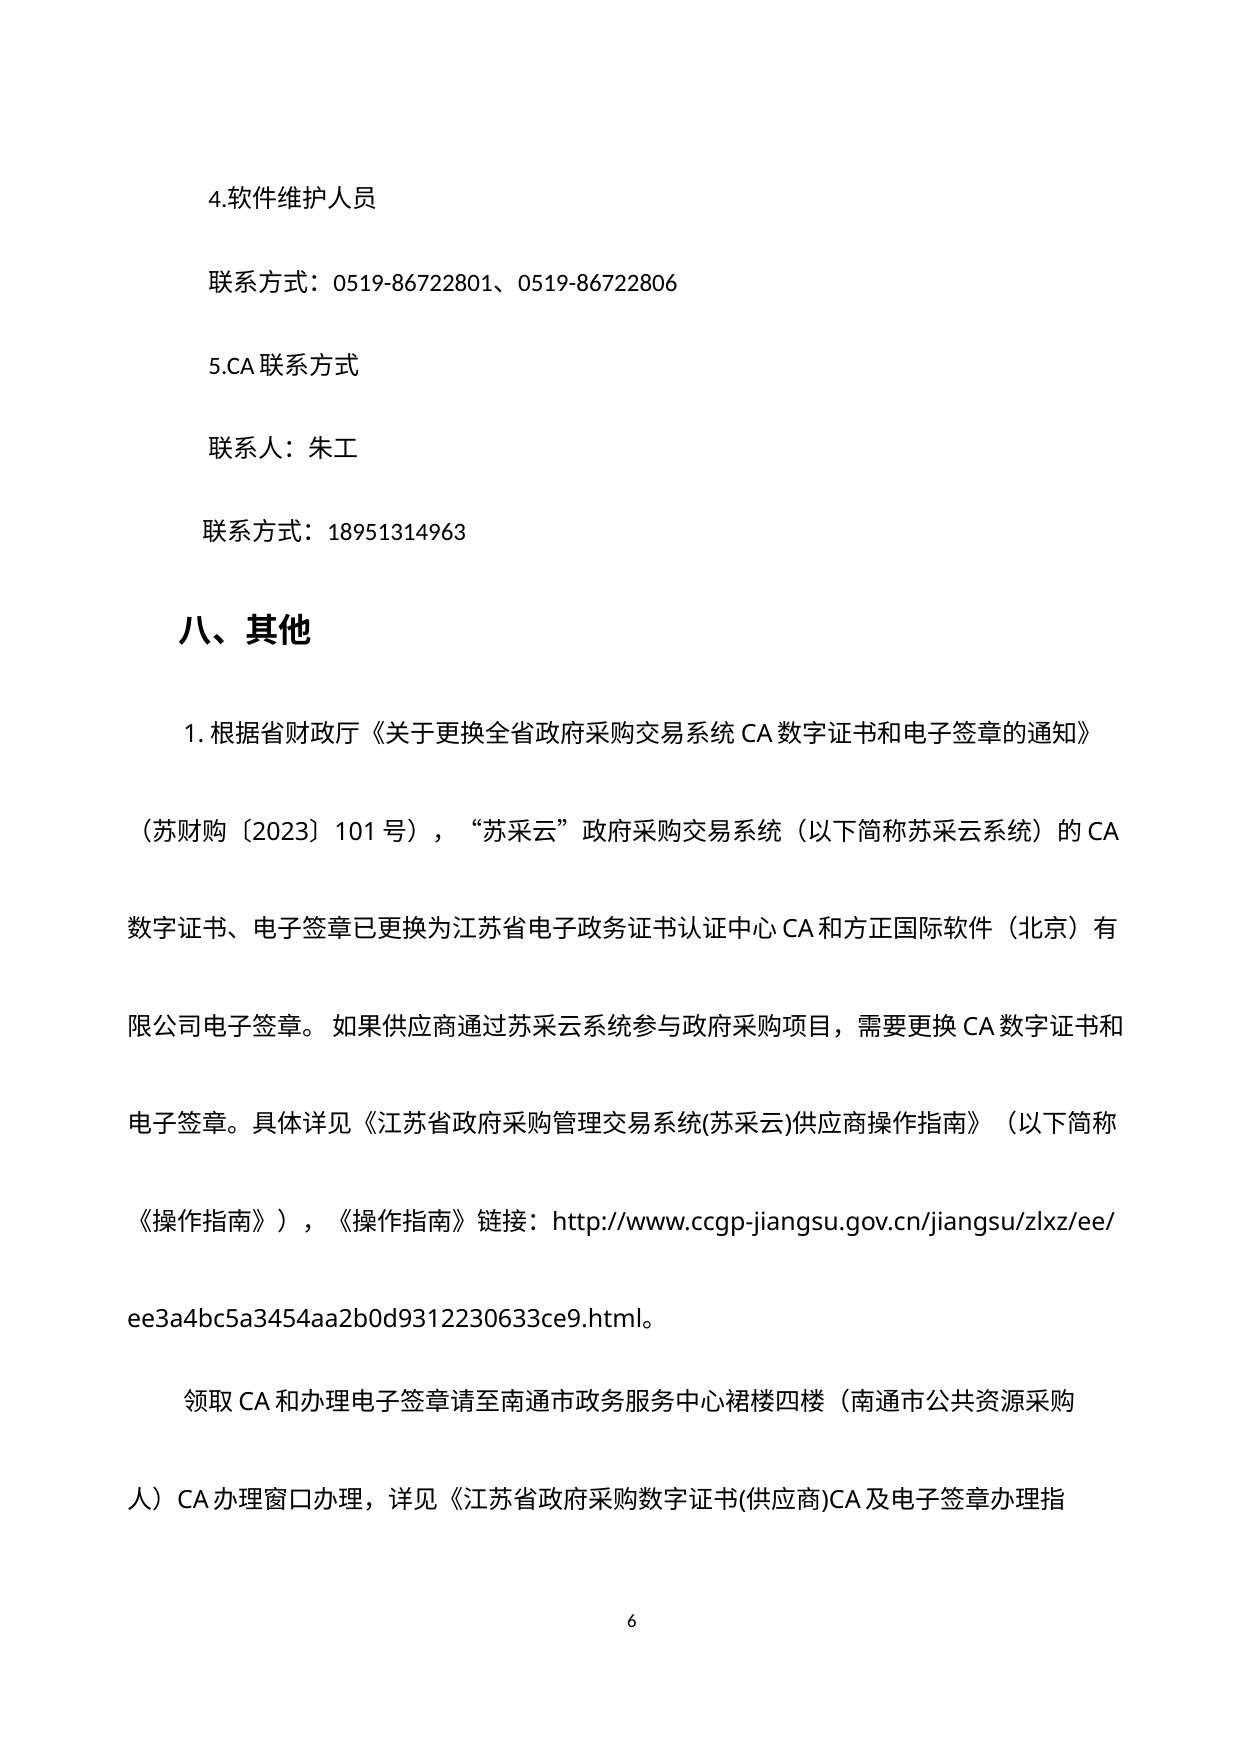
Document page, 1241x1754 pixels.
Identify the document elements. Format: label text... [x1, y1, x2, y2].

text 八、其他 [127, 595, 1136, 660]
text 4.软件维护人员 [208, 164, 1136, 229]
text 联系人：朱工 [208, 414, 1136, 479]
text 5.CA联系方式 [208, 331, 1136, 396]
text 联系方式：18951314963 [127, 497, 1136, 562]
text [127, 1367, 1136, 1530]
text 联系方式：0519-86722801、0519-86722806 [208, 248, 1136, 313]
text 1. 根据省财政厅《关于更换全省政府采购交易系统CA数字证书和电子签章的通知》（苏财购〔2023〕101号），“苏采云”政府采购交易系统（以下简称苏采云系统）的CA数字证书、电子签章已更换为江苏省电子政务证书认证中心CA和方正国际软件（北京）有限公司电子签章。 如果供应商通过苏采云系统参与政府采购项目，需要更换CA数字证书和电子签章。具体详见《江苏省政府采购管理交易系统(苏采云)供应商操作指南》（以下简称《操作指南》），《操作指南》链接：http://www.ccgp-jiangsu.gov.cn/jiangsu/zlxz/ee/ee3a4bc5a3454aa2b0d9312230633ce9.html。 [127, 699, 1136, 1349]
